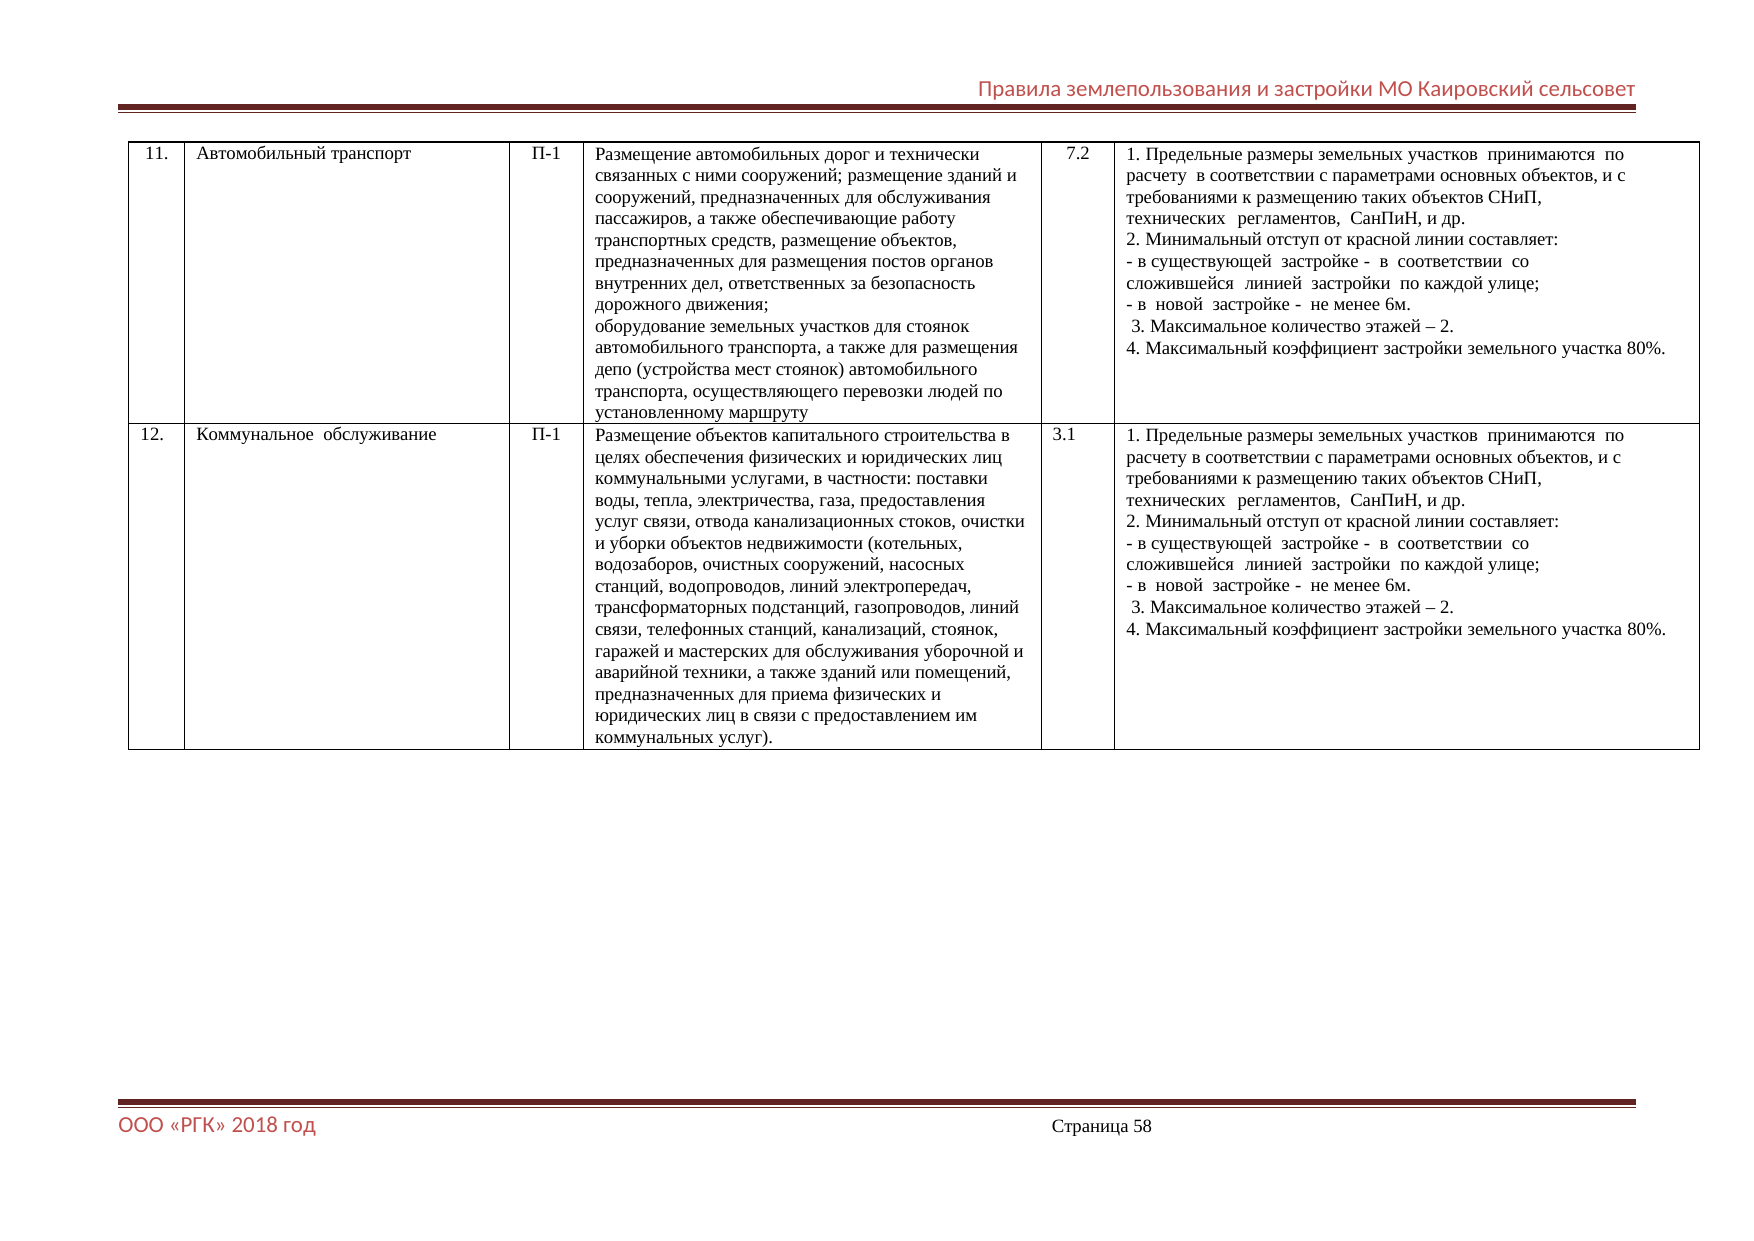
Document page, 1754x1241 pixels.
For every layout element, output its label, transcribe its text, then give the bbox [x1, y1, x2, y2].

table_cell Автомобильный транспорт [185, 143, 509, 423]
table_cell П-1 [510, 143, 583, 423]
table_cell Предельные размеры земельных участков принимаются по расчету в соответствии с параметрами основных объектов, и с требованиями к размещению таких объектов СНиП, технических регламентов, СанПиН, и др. Минимальный отступ от красной линии составляет: в существующей застройке - в соответствии со сложившейся линией застройки по каждой улице; в новой застройке - не менее 6м. Максимальное количество этажей – 2. Максимальный коэффициент застройки земельного участка 80%. [1115, 143, 1699, 423]
table_cell 11. [129, 143, 184, 423]
table_cell 7.2 [1042, 143, 1114, 423]
table_cell Размещение автомобильных дорог и технически связанных с ними сооружений; размещение зданий и сооружений, предназначенных для обслуживания пассажиров, а также обеспечивающие работу транспортных средств, размещение объектов, предназначенных для размещения постов органов внутренних дел, ответственных за безопасность дорожного движения; оборудование земельных участков для стоянок автомобильного транспорта, а также для размещения депо (устройства мест стоянок) автомобильного транспорта, осуществляющего перевозки людей по установленному маршруту [584, 143, 1041, 423]
table_cell Коммунальное обслуживание [185, 424, 509, 749]
table_cell 3.1 [1042, 424, 1114, 749]
table_cell Предельные размеры земельных участков принимаются по расчету в соответствии с параметрами основных объектов, и с требованиями к размещению таких объектов СНиП, технических регламентов, СанПиН, и др. Минимальный отступ от красной линии составляет: в существующей застройке - в соответствии со сложившейся линией застройки по каждой улице; в новой застройке - не менее 6м. Максимальное количество этажей – 2. Максимальный коэффициент застройки земельного участка 80%. [1115, 424, 1699, 749]
table_cell П-1 [510, 424, 583, 749]
table_cell 12. [129, 424, 184, 749]
table_cell Размещение объектов капитального строительства в целях обеспечения физических и юридических лиц коммунальными услугами, в частности: поставки воды, тепла, электричества, газа, предоставления услуг связи, отвода канализационных стоков, очистки и уборки объектов недвижимости (котельных, водозаборов, очистных сооружений, насосных станций, водопроводов, линий электропередач, трансформаторных подстанций, газопроводов, линий связи, телефонных станций, канализаций, стоянок, гаражей и мастерских для обслуживания уборочной и аварийной техники, а также зданий или помещений, предназначенных для приема физических и юридических лиц в связи с предоставлением им коммунальных услуг). [584, 424, 1041, 749]
